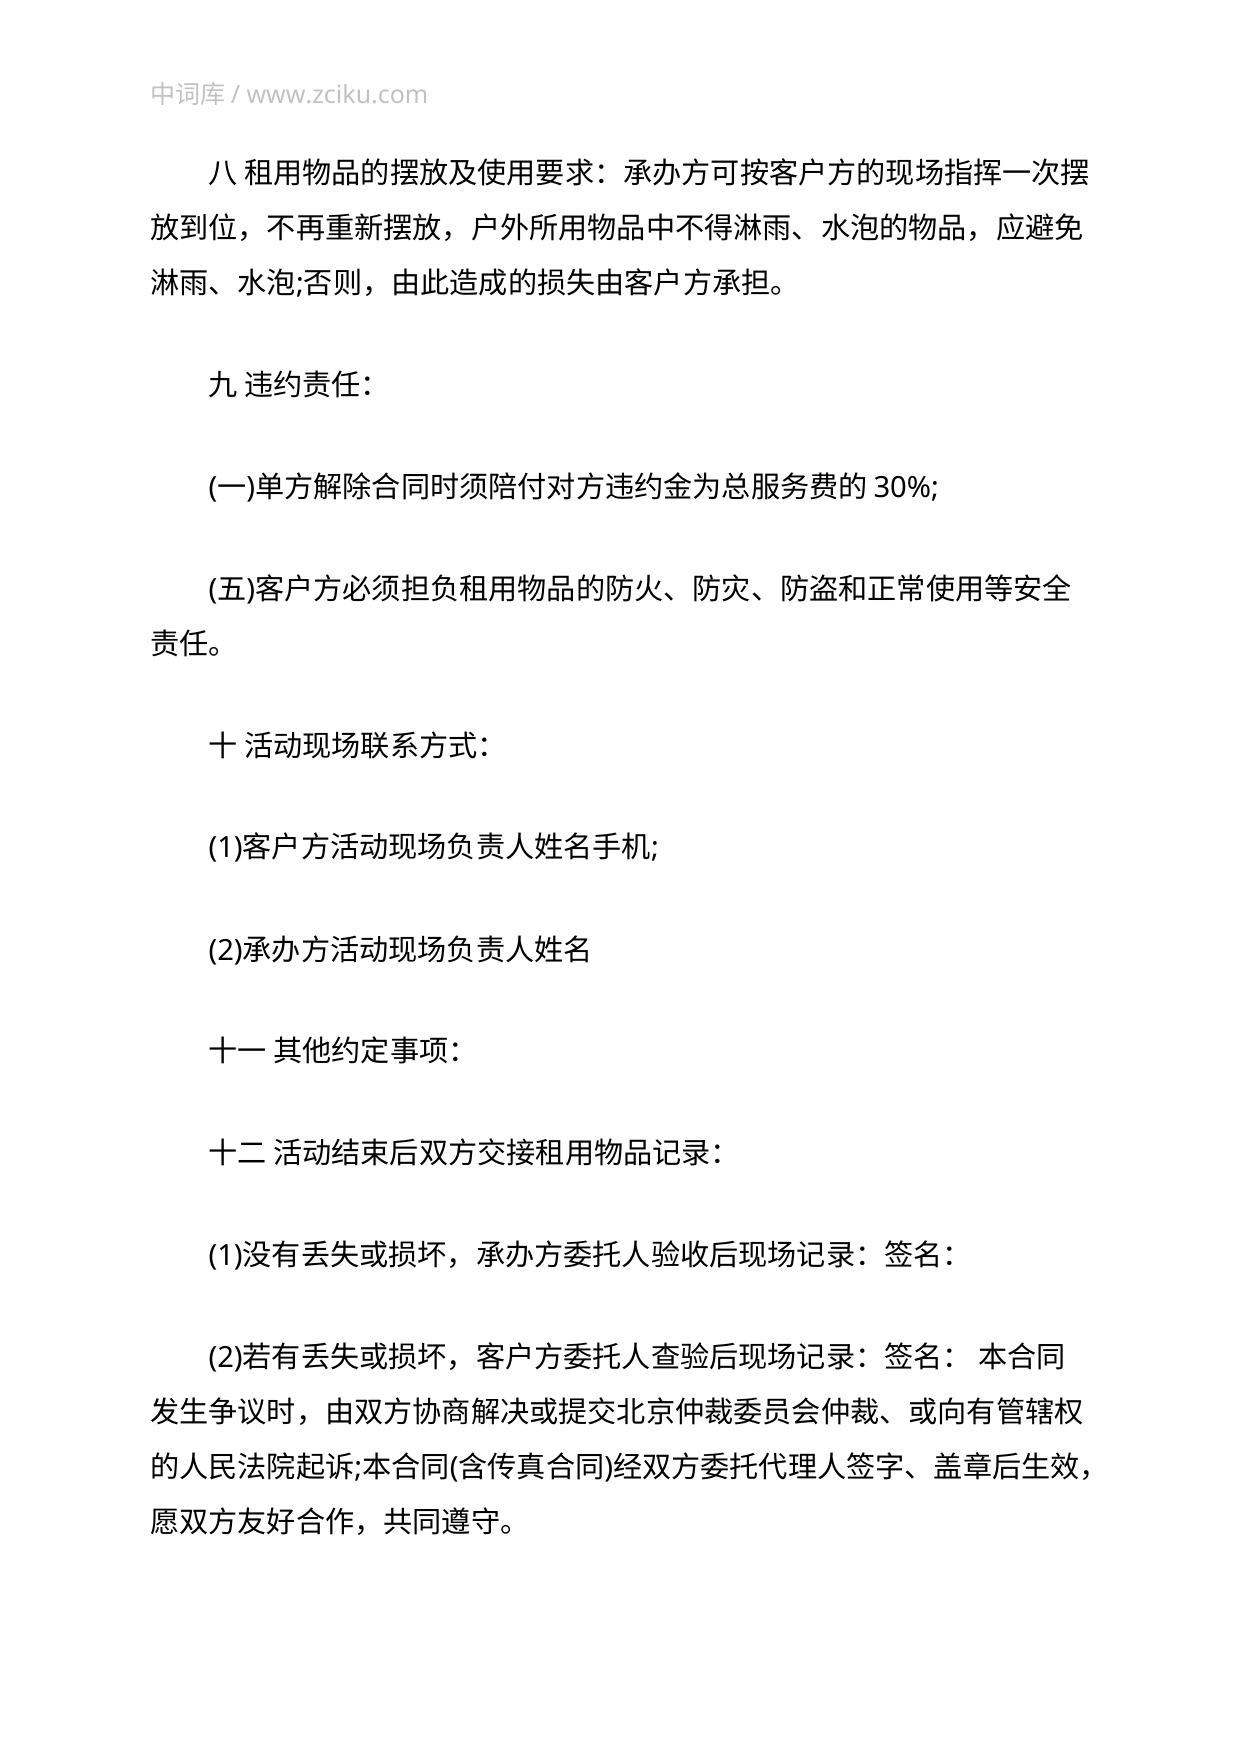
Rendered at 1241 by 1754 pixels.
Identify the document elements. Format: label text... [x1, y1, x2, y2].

text (2)若有丢失或损坏，客户方委托人查验后现场记录：签名： 本合同发生争议时，由双方协商解决或提交北京仲裁委员会仲裁、或向有管辖权的人民法院起诉;本合同(含传真合同)经双方委托代理人签字、盖章后生效，愿双方友好合作，共同遵守。 [150, 1333, 1090, 1541]
text 十二 活动结束后双方交接租用物品记录： [150, 1130, 1090, 1172]
text 八 租用物品的摆放及使用要求：承办方可按客户方的现场指挥一次摆放到位，不再重新摆放，户外所用物品中不得淋雨、水泡的物品，应避免淋雨、水泡;否则，由此造成的损失由客户方承担。 [150, 150, 1090, 302]
text (五)客户方必须担负租用物品的防火、防灾、防盗和正常使用等安全责任。 [150, 566, 1090, 663]
text 九 违约责任： [150, 362, 1090, 404]
text (1)客户方活动现场负责人姓名手机; [150, 824, 1090, 866]
text (一)单方解除合同时须陪付对方违约金为总服务费的30%; [150, 463, 1090, 506]
text 十一 其他约定事项： [150, 1028, 1090, 1070]
text (1)没有丢失或损坏，承办方委托人验收后现场记录：签名： [150, 1232, 1090, 1274]
text 十 活动现场联系方式： [150, 722, 1090, 764]
text (2)承办方活动现场负责人姓名 [150, 926, 1090, 968]
